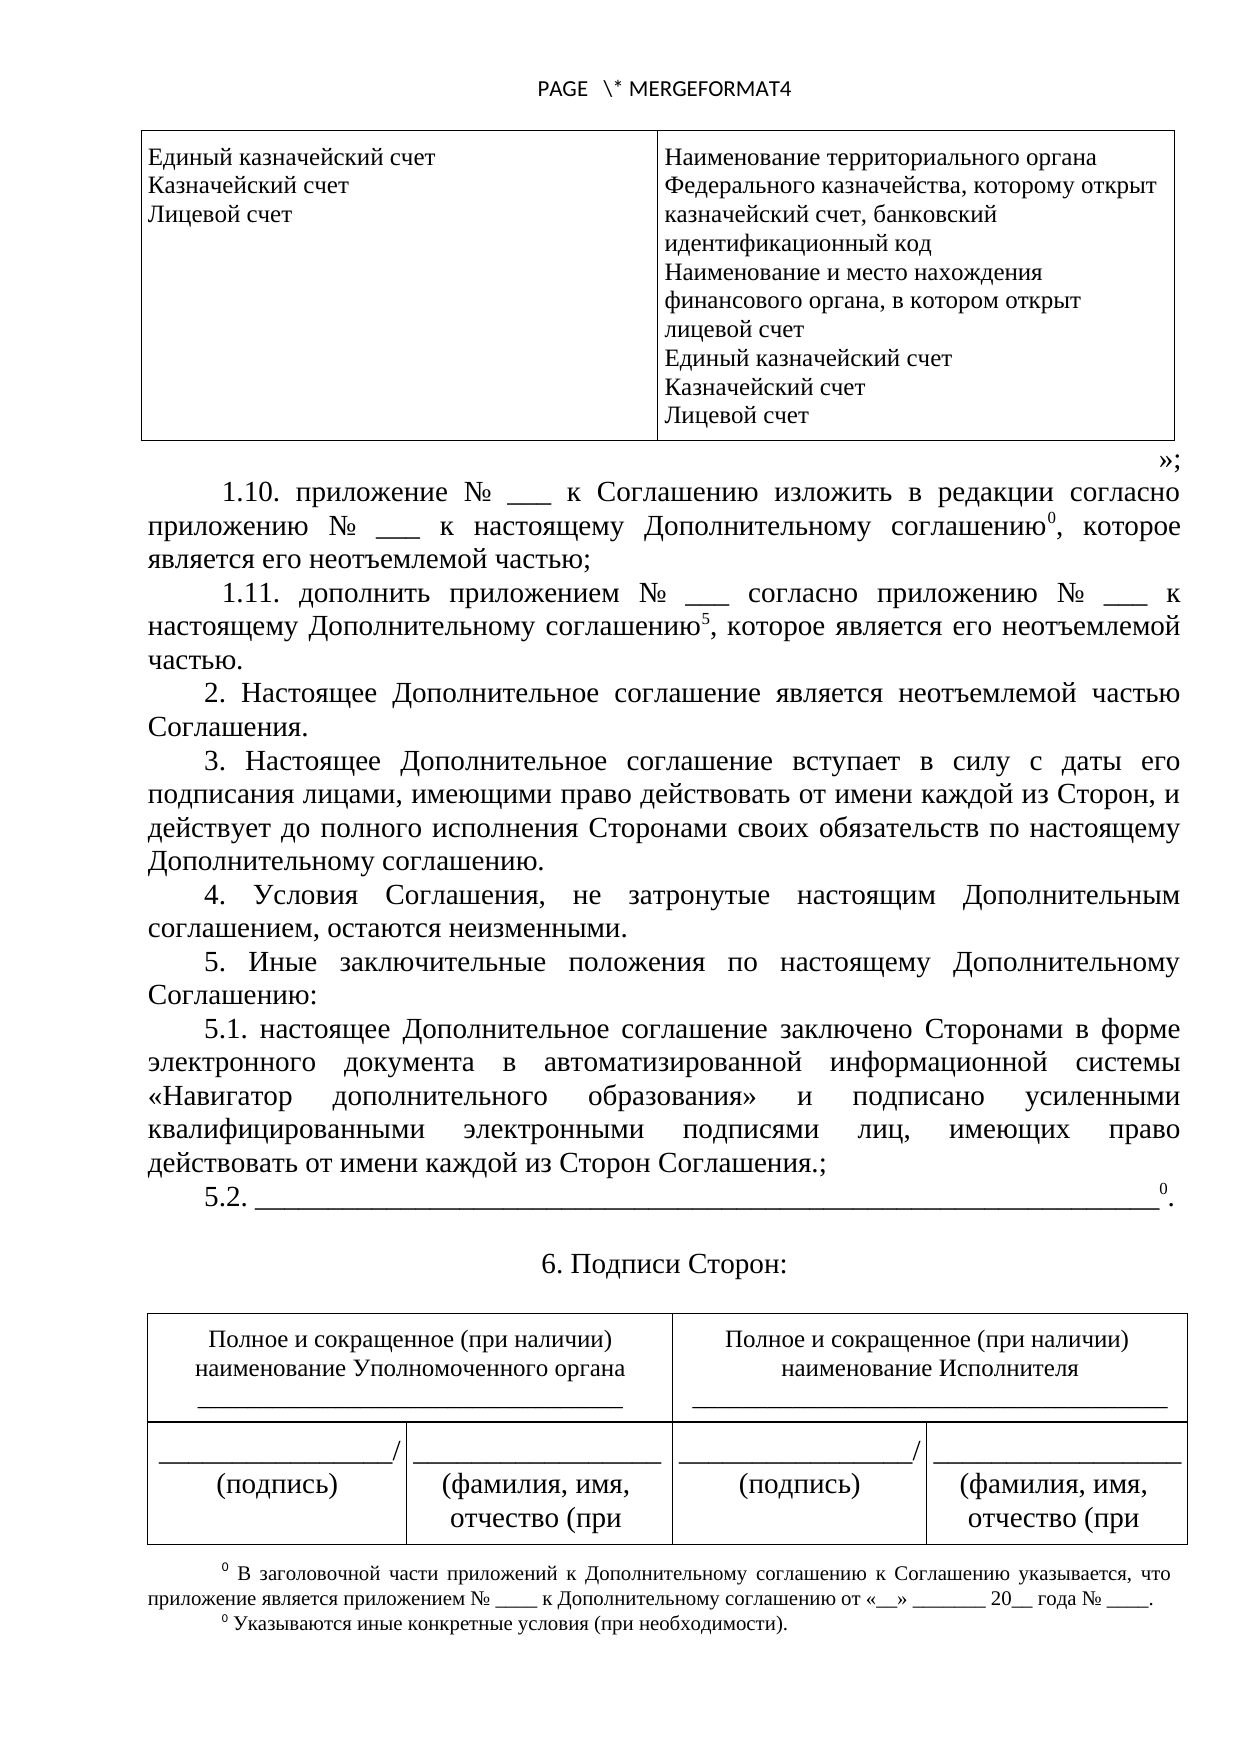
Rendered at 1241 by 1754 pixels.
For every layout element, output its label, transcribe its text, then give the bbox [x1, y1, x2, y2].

text 5. Иные заключительные положения по настоящему Дополнительному Соглашению: [148, 944, 1181, 1011]
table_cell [658, 131, 1174, 440]
text 6. Подписи Сторон: [148, 1246, 1181, 1279]
text 5.2. ______________________________________________________________. [148, 1179, 1181, 1212]
table_header Полное и сокращенное (при наличии) наименование Исполнителя ______________________________________ [673, 1314, 1187, 1421]
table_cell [927, 1423, 1187, 1544]
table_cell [407, 1423, 672, 1544]
text »; [148, 441, 1181, 474]
text 1.11. дополнить приложением № ___ согласно приложению № ___ к настоящему Дополнительному соглашению5, которое является его неотъемлемой частью. [148, 575, 1181, 676]
text 1.10. приложение № ___ к Соглашению изложить в редакции согласно приложению № ___ к настоящему Дополнительному соглашению, которое является его неотъемлемой частью; [148, 474, 1181, 575]
table_header Полное и сокращенное (при наличии) наименование Уполномоченного органа __________________________________ [148, 1314, 672, 1421]
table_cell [673, 1423, 926, 1544]
text 5.1. настоящее Дополнительное соглашение заключено Сторонами в форме электронного документа в автоматизированной информационной системы «Навигатор дополнительного образования» и подписано усиленными квалифицированными электронными подписями лиц, имеющих право действовать от имени каждой из Сторон Соглашения.; [148, 1011, 1181, 1179]
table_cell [148, 1423, 406, 1544]
text 4. Условия Соглашения, не затронутые настоящим Дополнительным соглашением, остаются неизменными. [148, 877, 1181, 944]
text 2. Настоящее Дополнительное соглашение является неотъемлемой частью Соглашения. [148, 676, 1181, 743]
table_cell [142, 131, 657, 440]
text 3. Настоящее Дополнительное соглашение вступает в силу с даты его подписания лицами, имеющими право действовать от имени каждой из Сторон, и действует до полного исполнения Сторонами своих обязательств по настоящему Дополнительному соглашению. [148, 743, 1181, 877]
